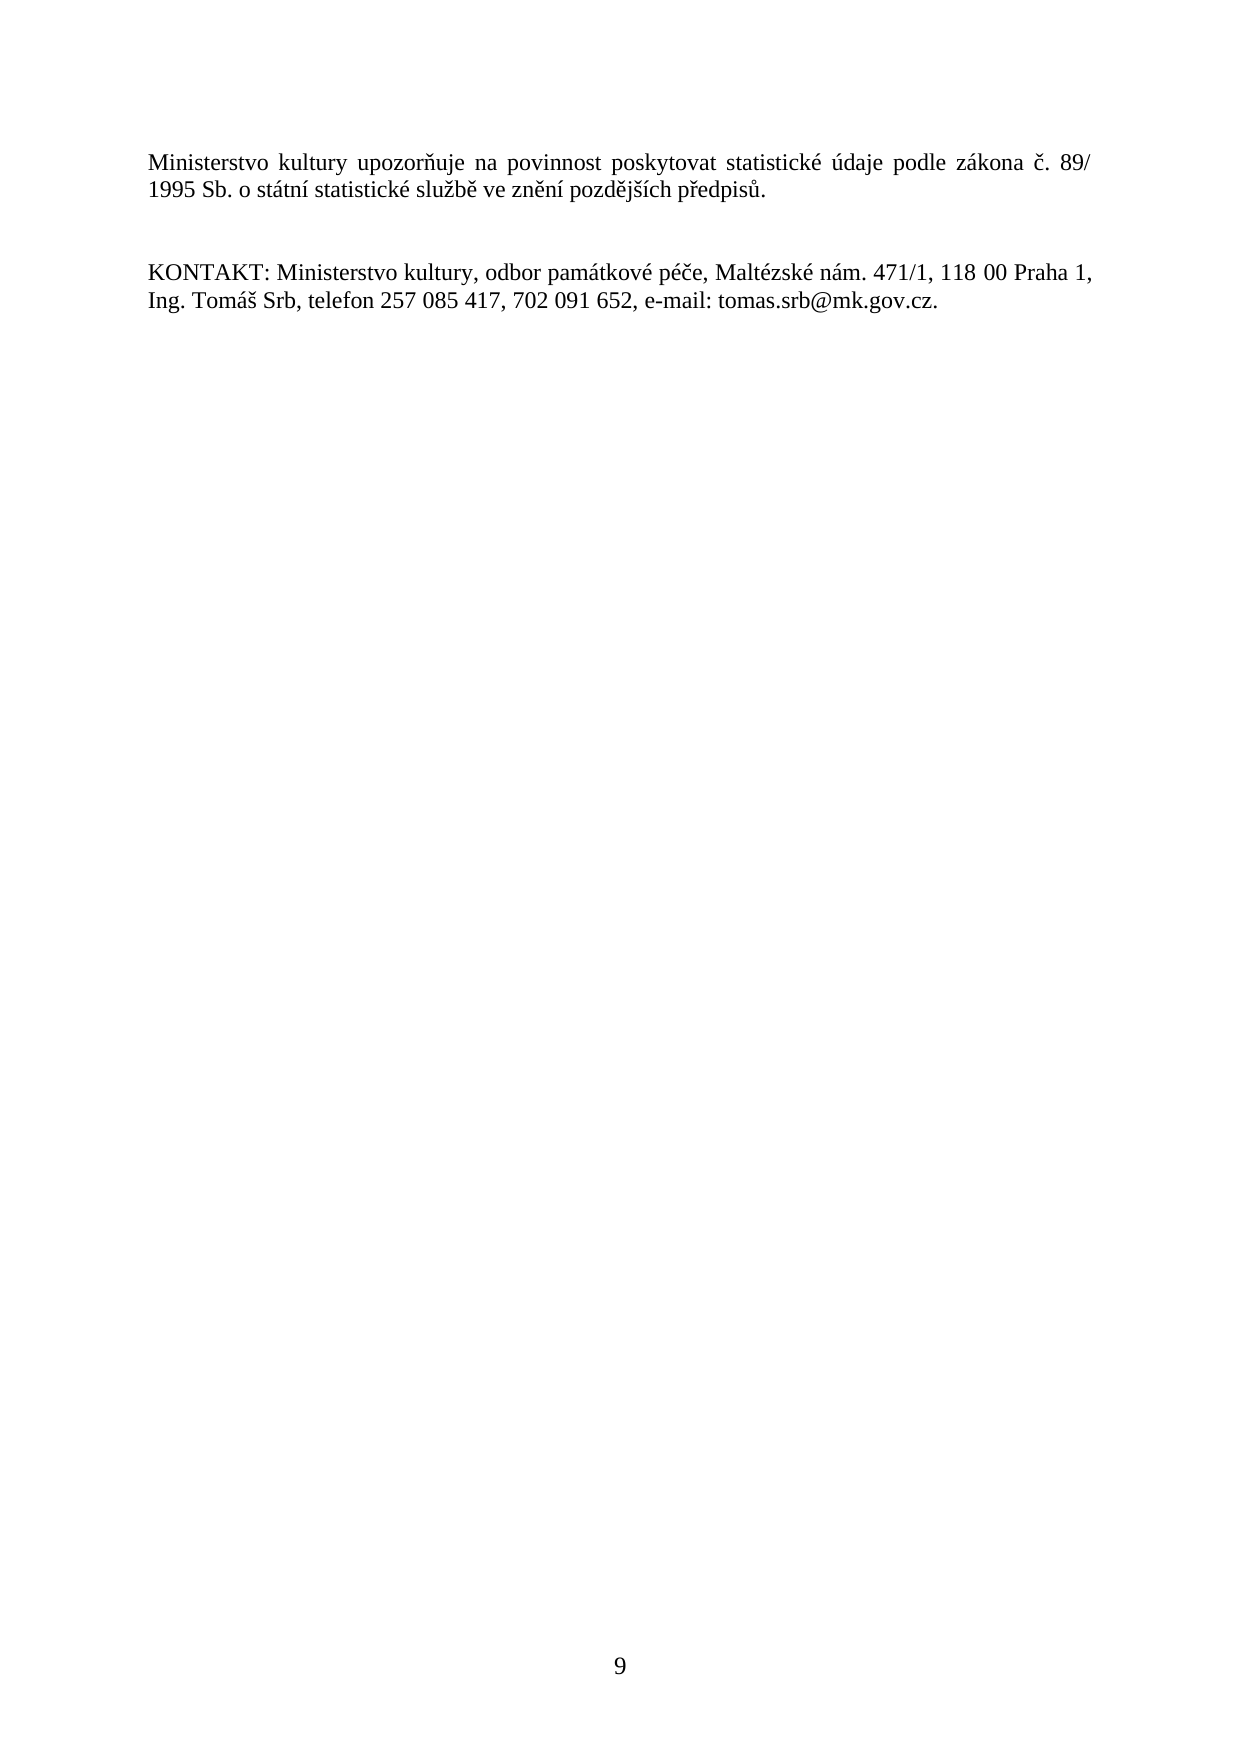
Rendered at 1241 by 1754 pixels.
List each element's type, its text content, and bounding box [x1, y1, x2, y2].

text Ministerstvo kultury upozorňuje na povinnost poskytovat statistické údaje podle zákona č. 89/ 1995 Sb. o státní statistické službě ve znění pozdějších předpisů. [148, 148, 1093, 203]
text KONTAKT: Ministerstvo kultury, odbor památkové péče, Maltézské nám. 471/1, 118 00 Praha 1, Ing. Tomáš Srb, telefon 257 085 417, 702 091 652, e-mail: tomas.srb@mk.gov.cz. [148, 258, 1093, 313]
